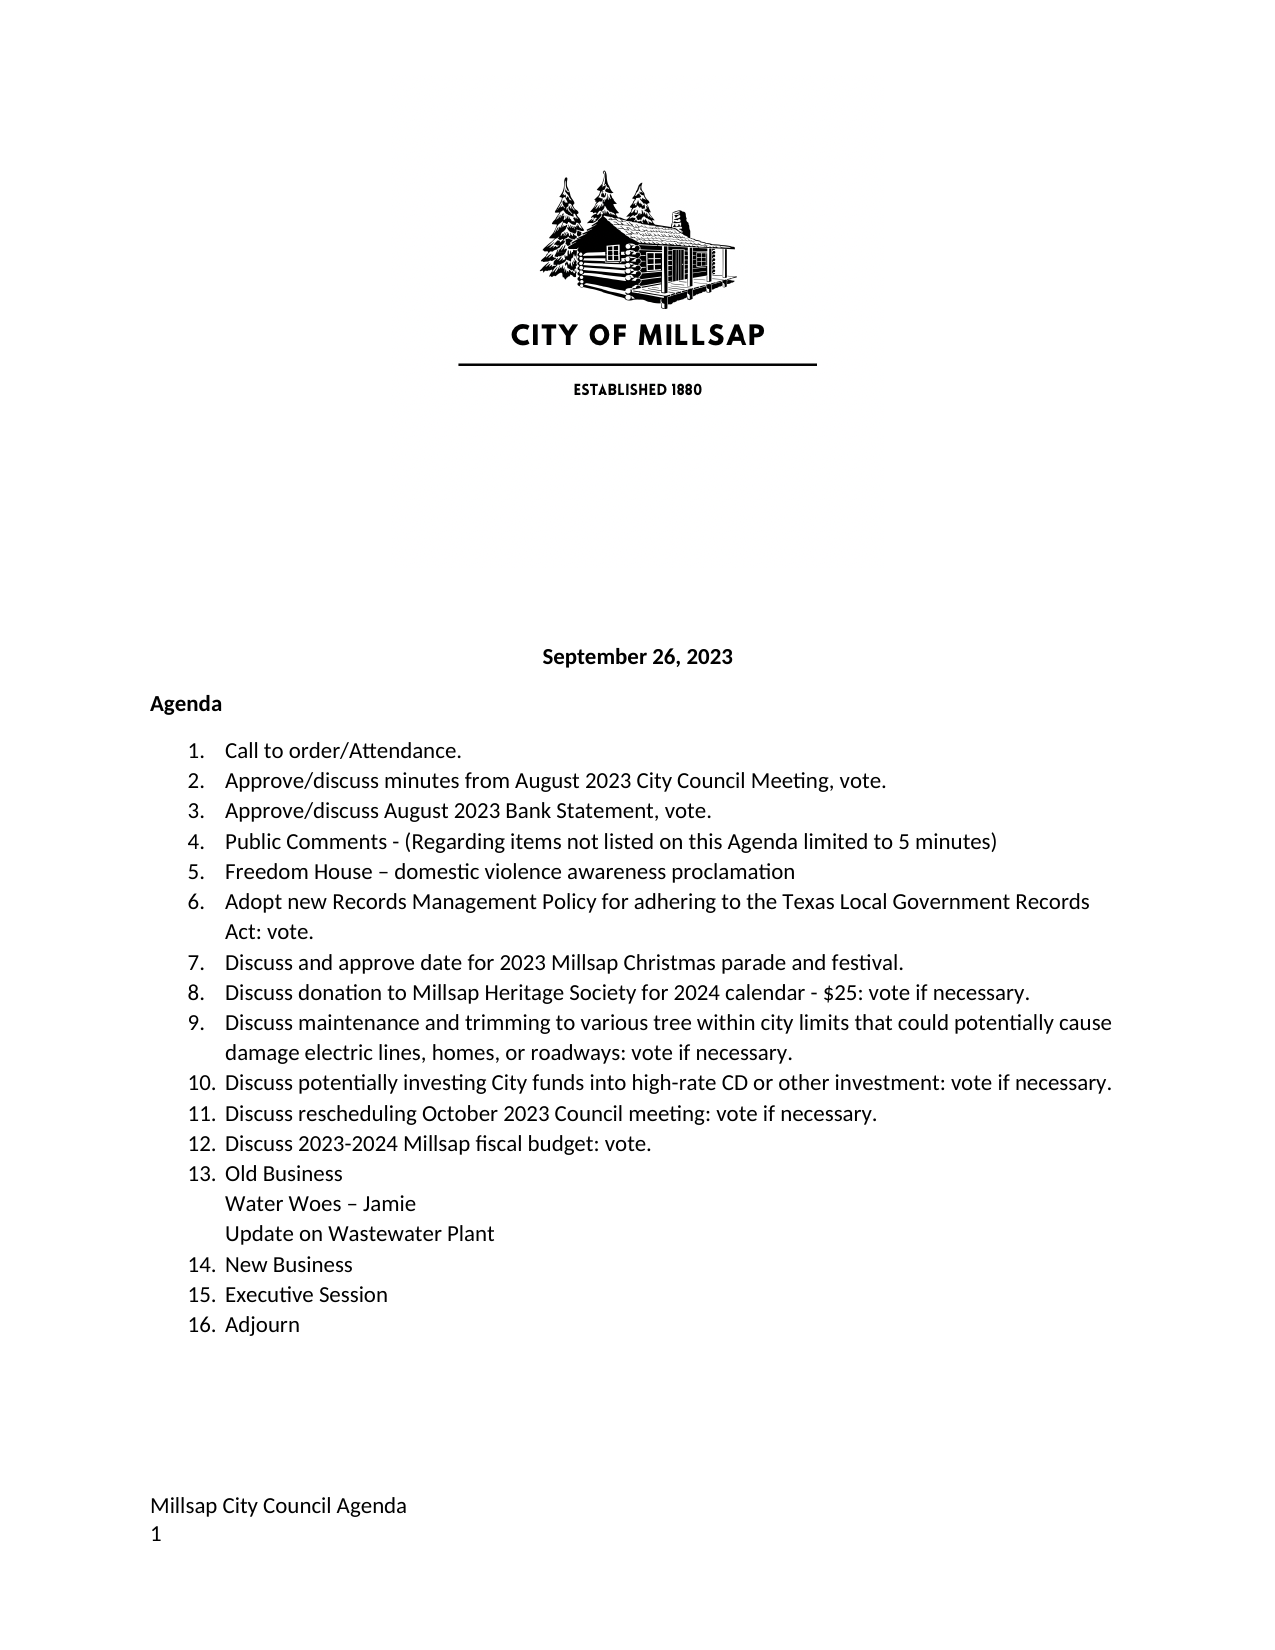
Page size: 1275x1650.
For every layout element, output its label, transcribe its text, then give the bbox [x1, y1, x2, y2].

list Approve/discuss August 2023 Bank Statement, vote. [187, 797, 1125, 824]
list Call to order/Attendance. [187, 736, 1125, 764]
list Approve/discuss minutes from August 2023 City Council Meeting, vote. [187, 766, 1125, 794]
list Adjourn [187, 1310, 1125, 1338]
list Discuss 2023-2024 Millsap fiscal budget: vote. [187, 1129, 1125, 1157]
list Public Comments - (Regarding items not listed on this Agenda limited to 5 minutes) [187, 827, 1125, 855]
text Agenda [150, 689, 1125, 717]
list Adopt new Records Management Policy for adhering to the Texas Local Government Records Act: vote. [187, 887, 1125, 945]
text September 26, 2023 [150, 642, 1125, 670]
list Discuss donation to Millsap Heritage Society for 2024 calendar - $25: vote if necessary. [187, 978, 1125, 1006]
list Discuss rescheduling October 2023 Council meeting: vote if necessary. [187, 1099, 1125, 1127]
picture [391, 75, 884, 568]
list Old Business [187, 1159, 1125, 1187]
list Discuss maintenance and trimming to various tree within city limits that could potentially cause damage electric lines, homes, or roadways: vote if necessary. [187, 1008, 1125, 1066]
list Water Woes – Jamie [225, 1189, 1125, 1217]
list Executive Session [187, 1280, 1125, 1308]
list Discuss and approve date for 2023 Millsap Christmas parade and festival. [187, 948, 1125, 976]
list New Business [187, 1250, 1125, 1278]
list Discuss potentially investing City funds into high-rate CD or other investment: vote if necessary. [187, 1068, 1125, 1096]
list Update on Wastewater Plant [225, 1219, 1125, 1247]
list Freedom House – domestic violence awareness proclamation [187, 857, 1125, 885]
